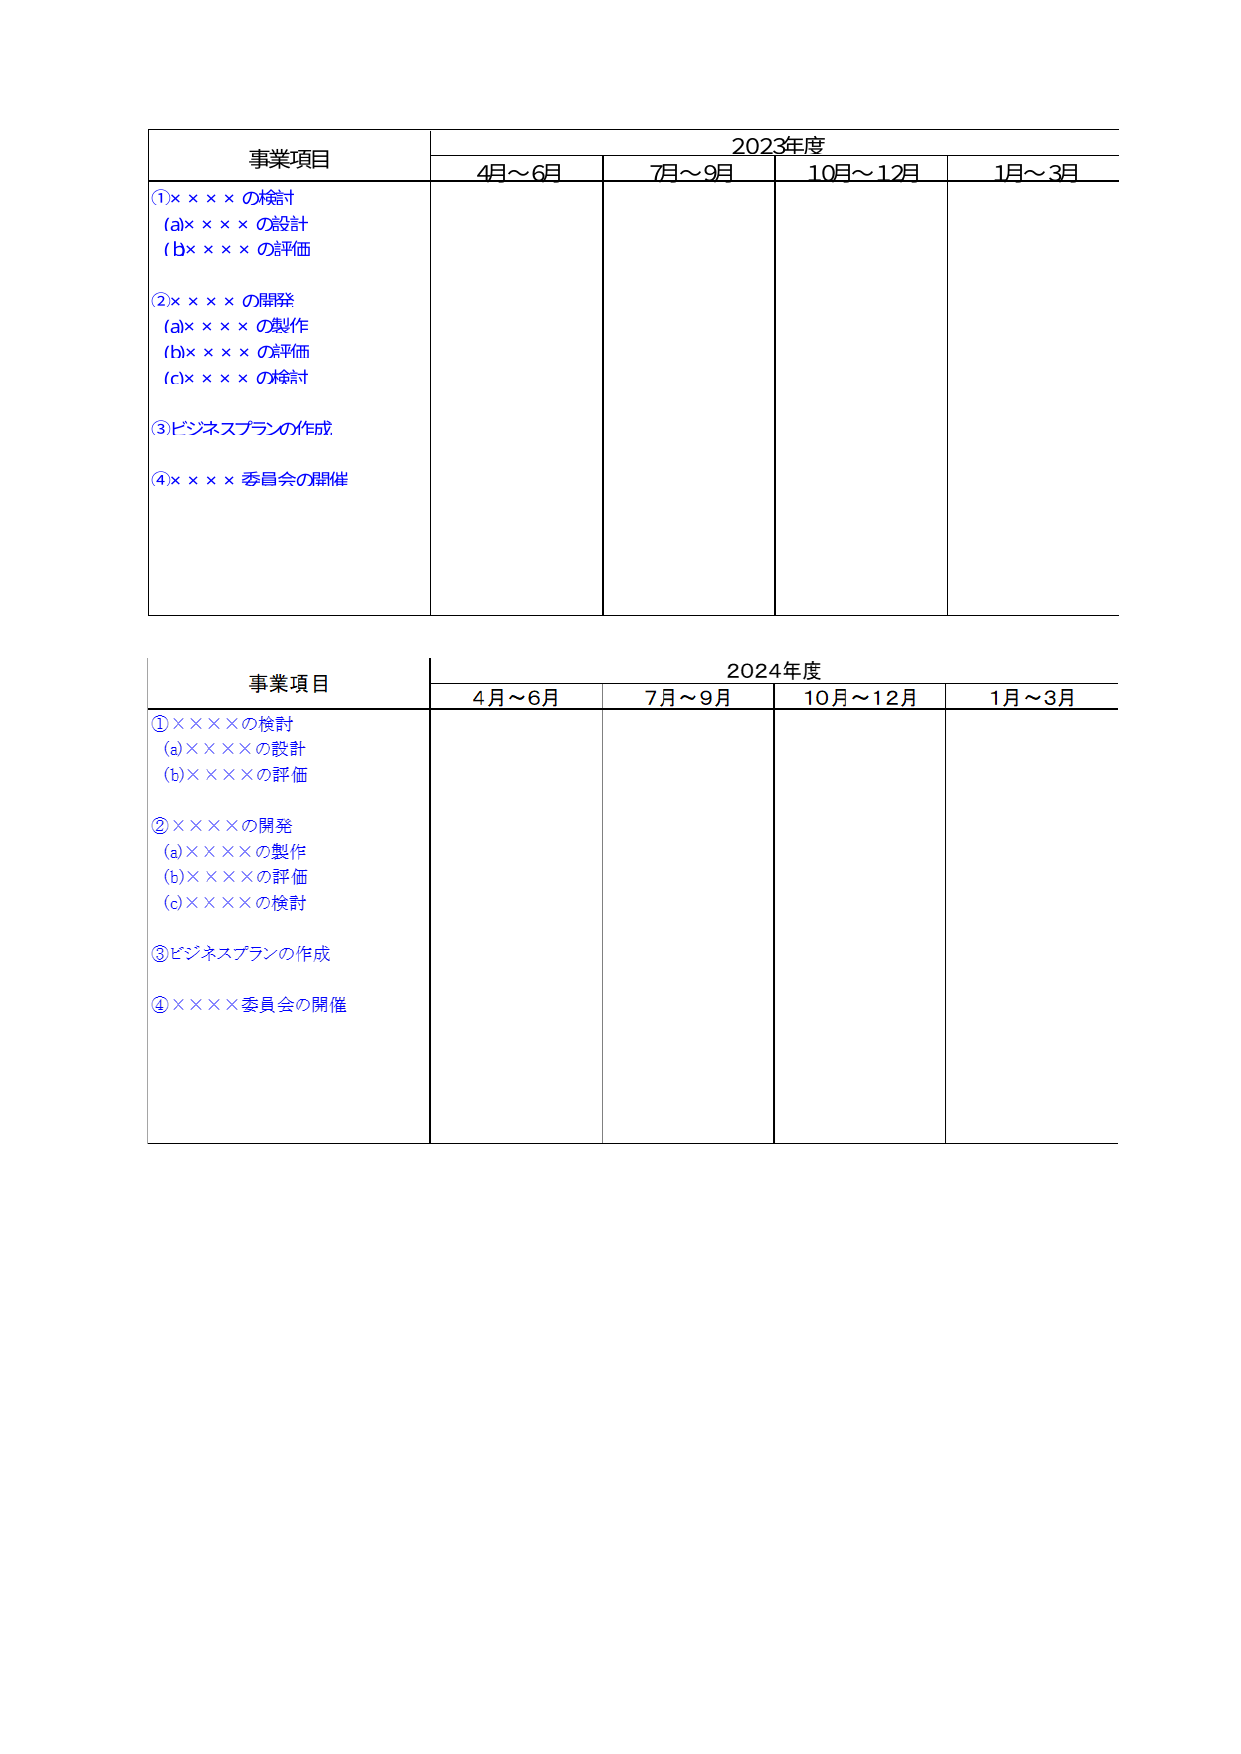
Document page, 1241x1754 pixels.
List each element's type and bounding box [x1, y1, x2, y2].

picture [147, 658, 1118, 1146]
